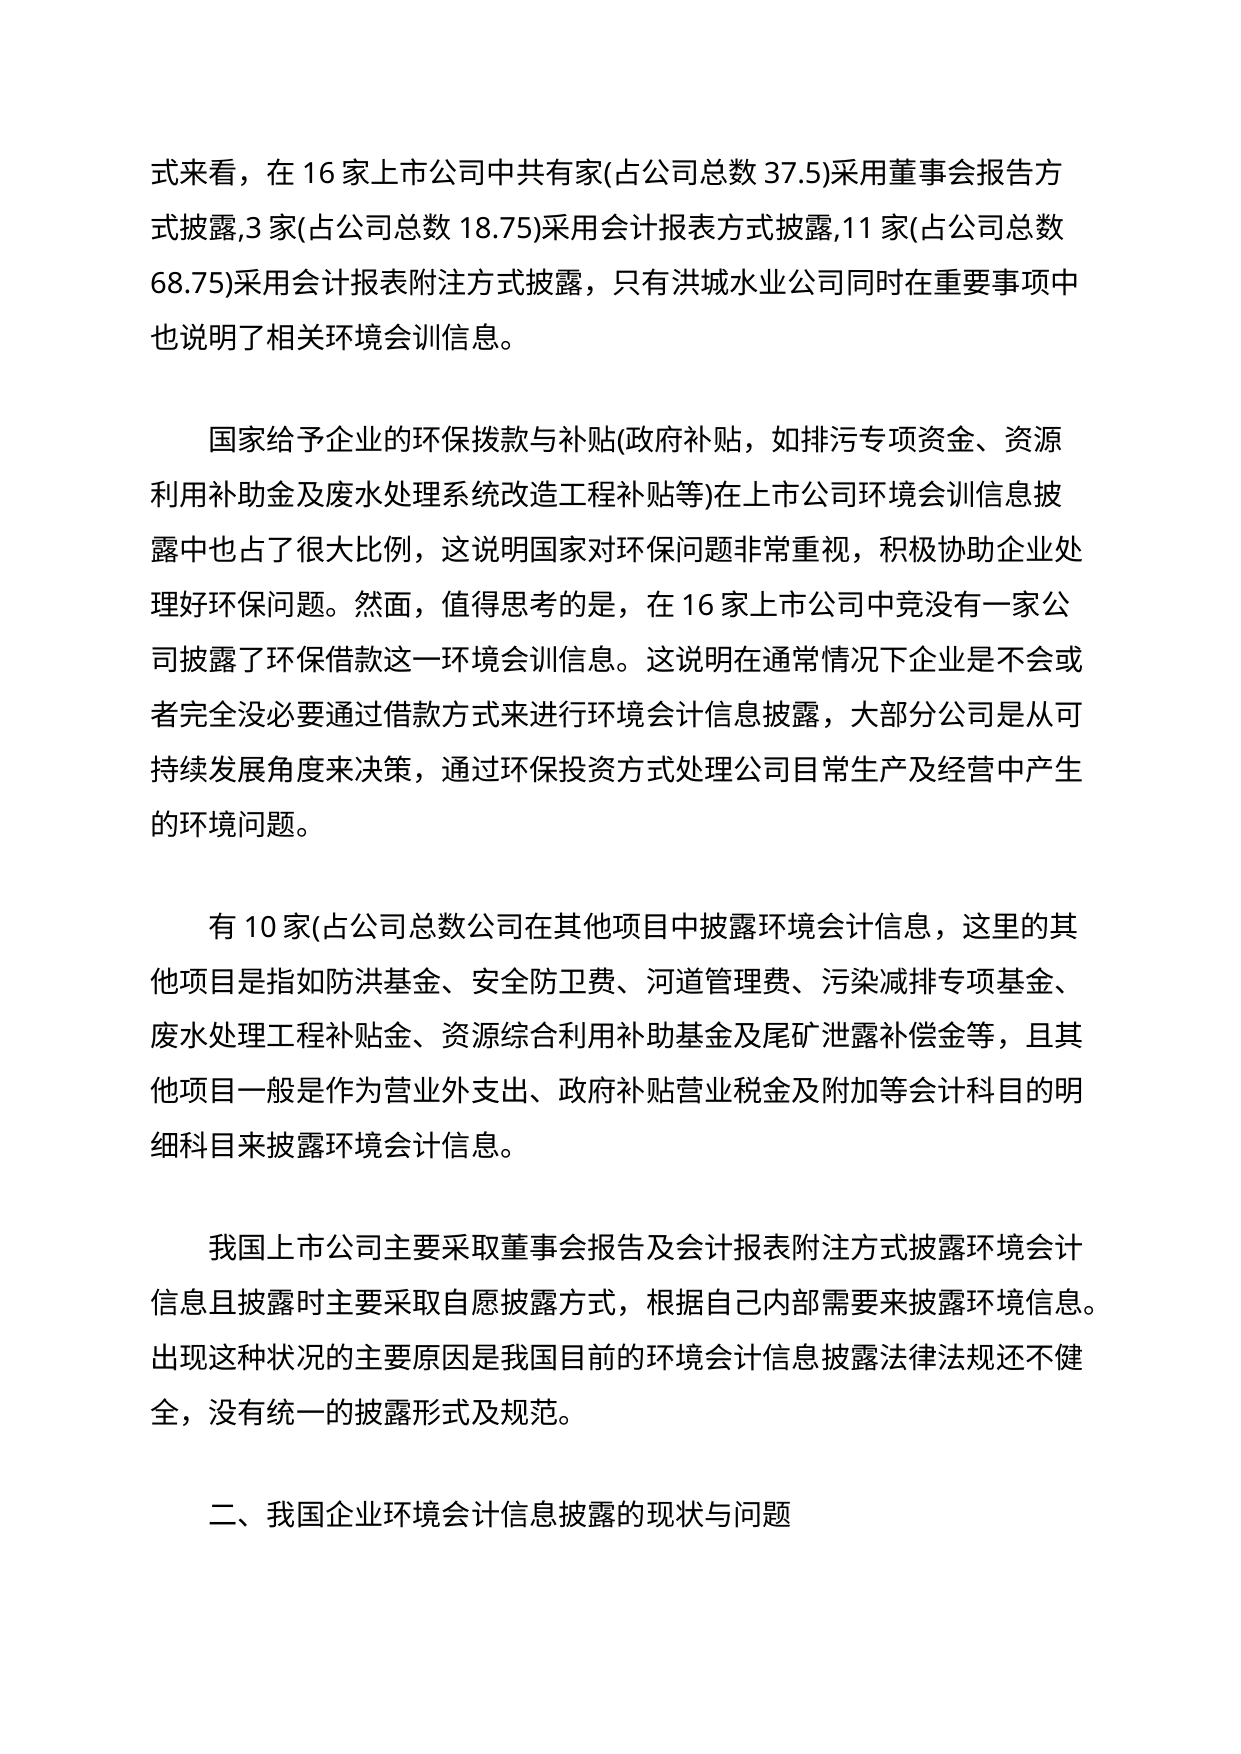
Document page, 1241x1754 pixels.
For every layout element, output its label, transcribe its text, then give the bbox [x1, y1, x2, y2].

text 二、我国企业环境会计信息披露的现状与问题 [150, 1491, 1090, 1533]
text 我国上市公司主要采取董事会报告及会计报表附注方式披露环境会计信息且披露时主要采取自愿披露方式，根据自己内部需要来披露环境信息。出现这种状况的主要原因是我国目前的环境会计信息披露法律法规还不健全，没有统一的披露形式及规范。 [150, 1224, 1090, 1432]
text 有10家(占公司总数公司在其他项目中披露环境会计信息，这里的其他项目是指如防洪基金、安全防卫费、河道管理费、污染减排专项基金、废水处理工程补贴金、资源综合利用补助基金及尾矿泄露补偿金等，且其他项目一般是作为营业外支出、政府补贴营业税金及附加等会计科目的明细科目来披露环境会计信息。 [150, 903, 1090, 1165]
text 国家给予企业的环保拨款与补贴(政府补贴，如排污专项资金、资源利用补助金及废水处理系统改造工程补贴等)在上市公司环境会训信息披露中也占了很大比例，这说明国家对环保问题非常重视，积极协助企业处理好环保问题。然面，值得思考的是，在16家上市公司中竞没有一家公司披露了环保借款这一环境会训信息。这说明在通常情况下企业是不会或者完全没必要通过借款方式来进行环境会计信息披露，大部分公司是从可持续发展角度来决策，通过环保投资方式处理公司目常生产及经营中产生的环境问题。 [150, 417, 1090, 844]
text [150, 150, 1090, 357]
